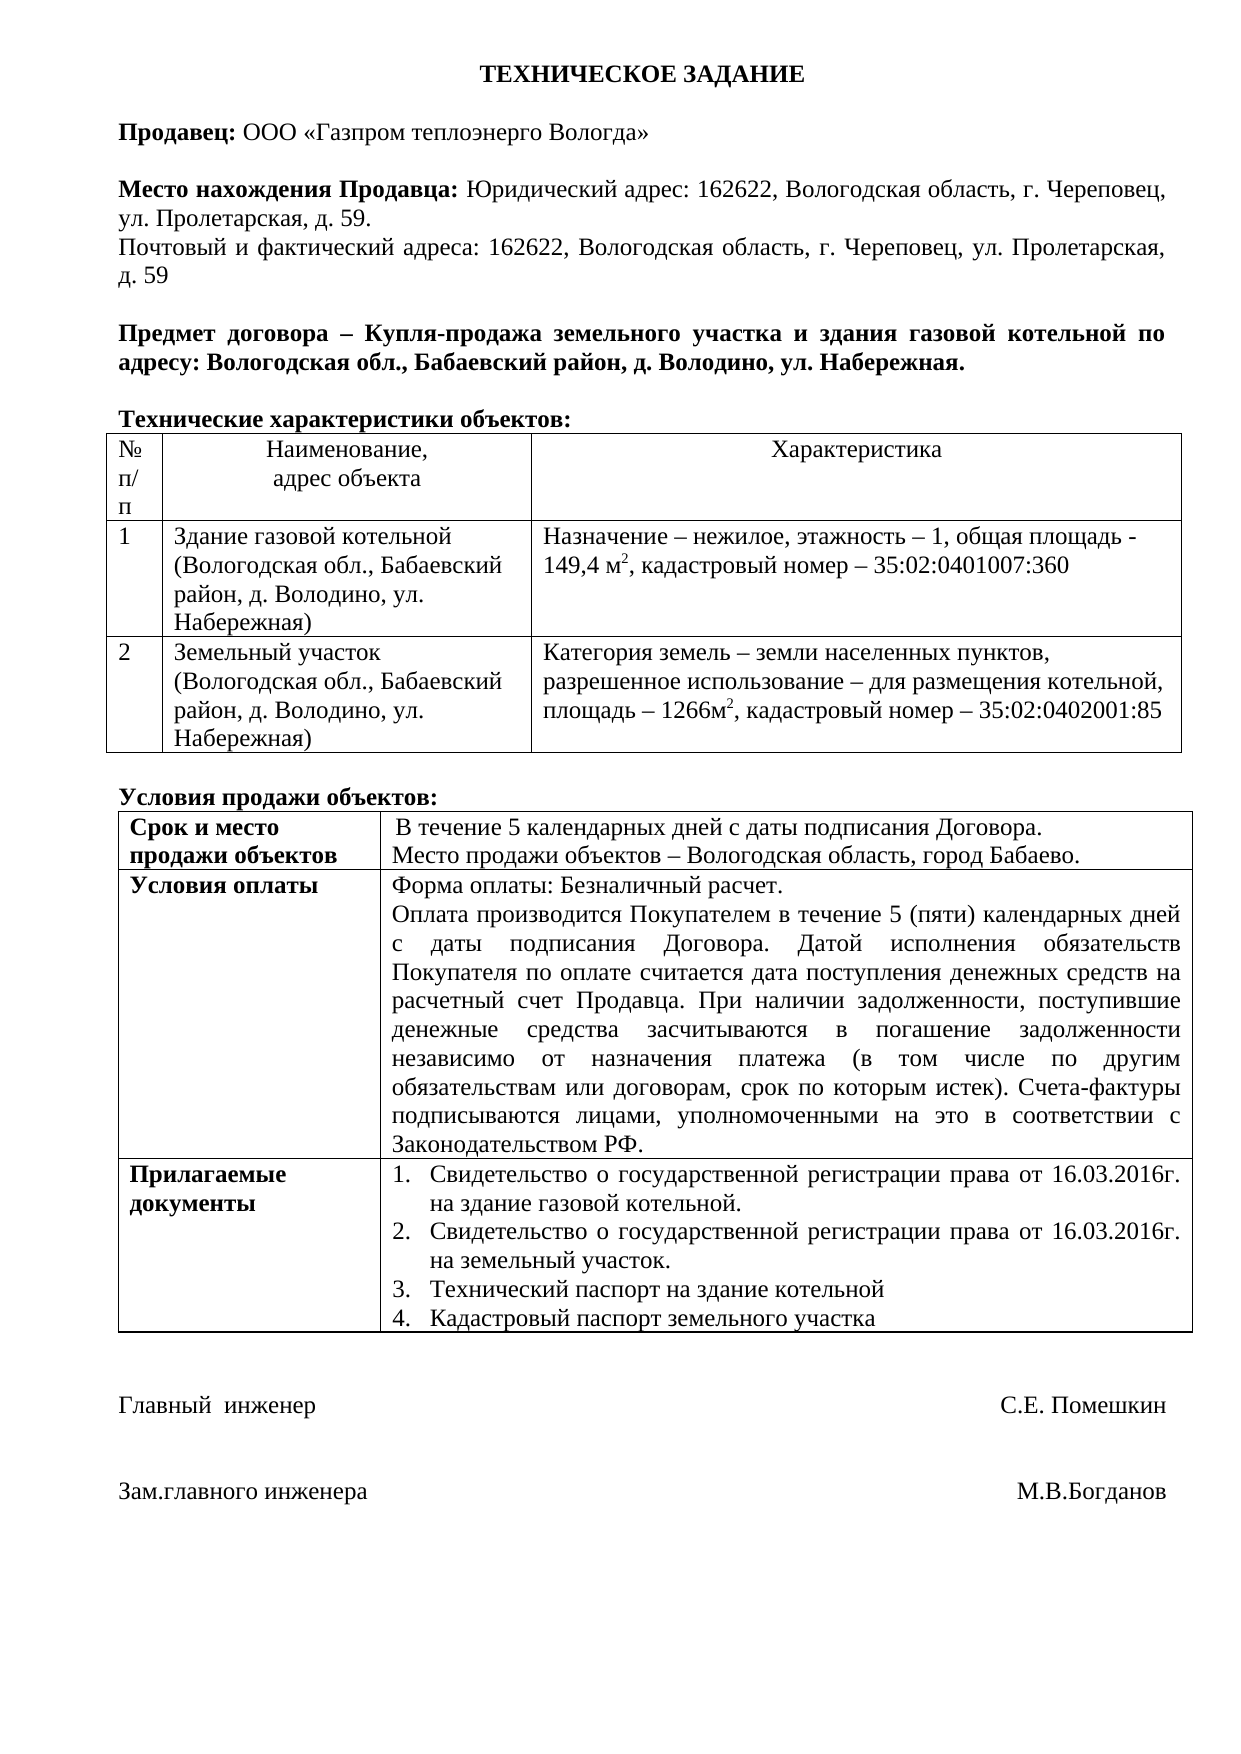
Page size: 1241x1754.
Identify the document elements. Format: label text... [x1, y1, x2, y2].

table_header Срок и место продажи объектов [119, 812, 380, 869]
text Продавец: ООО «Газпром теплоэнерго Вологда» [118, 117, 1167, 145]
table_cell Категория земель – земли населенных пунктов, разрешенное использование – для размещения котельной, площадь – 1266м2, кадастровый номер – 35:02:0402001:85 [532, 637, 1181, 752]
table_cell Земельный участок (Вологодская обл., Бабаевский район, д. Володино, ул. Набережная) [163, 637, 531, 752]
table_header № п/п [107, 434, 162, 520]
text Технические характеристики объектов: [118, 404, 1167, 433]
table_cell Здание газовой котельной (Вологодская обл., Бабаевский район, д. Володино, ул. Набережная) [163, 521, 531, 636]
text Предмет договора – Купля-продажа земельного участка и здания газовой котельной по адресу: Вологодская обл., Бабаевский район, д. Володино, ул. Набережная. [118, 289, 1167, 375]
text Зам.главного инженера М.В.Богданов [118, 1476, 1167, 1505]
table_cell Назначение – нежилое, этажность – 1, общая площадь -149,4 м2, кадастровый номер – 35:02:0401007:360 [532, 521, 1181, 636]
table_cell Условия оплаты [119, 870, 380, 1158]
table_cell 2 [107, 637, 162, 752]
table_cell Прилагаемые документы [119, 1159, 380, 1331]
text Место нахождения Продавца: Юридический адрес: 162622, Вологодская область, г. Череповец, ул. Пролетарская, д. 59. [118, 174, 1167, 232]
table_header Наименование, адрес объекта [163, 434, 531, 520]
text ТЕХНИЧЕСКОЕ ЗАДАНИЕ [118, 59, 1167, 88]
table_header В течение 5 календарных дней с даты подписания Договора. Место продажи объектов – Вологодская область, город Бабаево. [381, 812, 1192, 869]
text Почтовый и фактический адреса: 162622, Вологодская область, г. Череповец, ул. Пролетарская, д. 59 [118, 232, 1167, 289]
table_header Характеристика [532, 434, 1181, 520]
table_cell 1 [107, 521, 162, 636]
text Условия продажи объектов: [118, 782, 1167, 811]
table_cell Форма оплаты: Безналичный расчет. Оплата производится Покупателем в течение 5 (пяти) календарных дней с даты подписания Договора. Датой исполнения обязательств Покупателя по оплате считается дата поступления денежных средств на расчетный счет Продавца. При наличии задолженности, поступившие денежные средства засчитываются в погашение задолженности независимо от назначения платежа (в том числе по другим обязательствам или договорам, срок по которым истек). Счета-фактуры подписываются лицами, уполномоченными на это в соответствии с Законодательством РФ. [381, 870, 1192, 1158]
table_cell Свидетельство о государственной регистрации права от 16.03.2016г. на здание газовой котельной. Свидетельство о государственной регистрации права от 16.03.2016г. на земельный участок. Технический паспорт на здание котельной Кадастровый паспорт земельного участка [381, 1159, 1192, 1331]
text Главный инженер С.Е. Помешкин [118, 1390, 1167, 1419]
